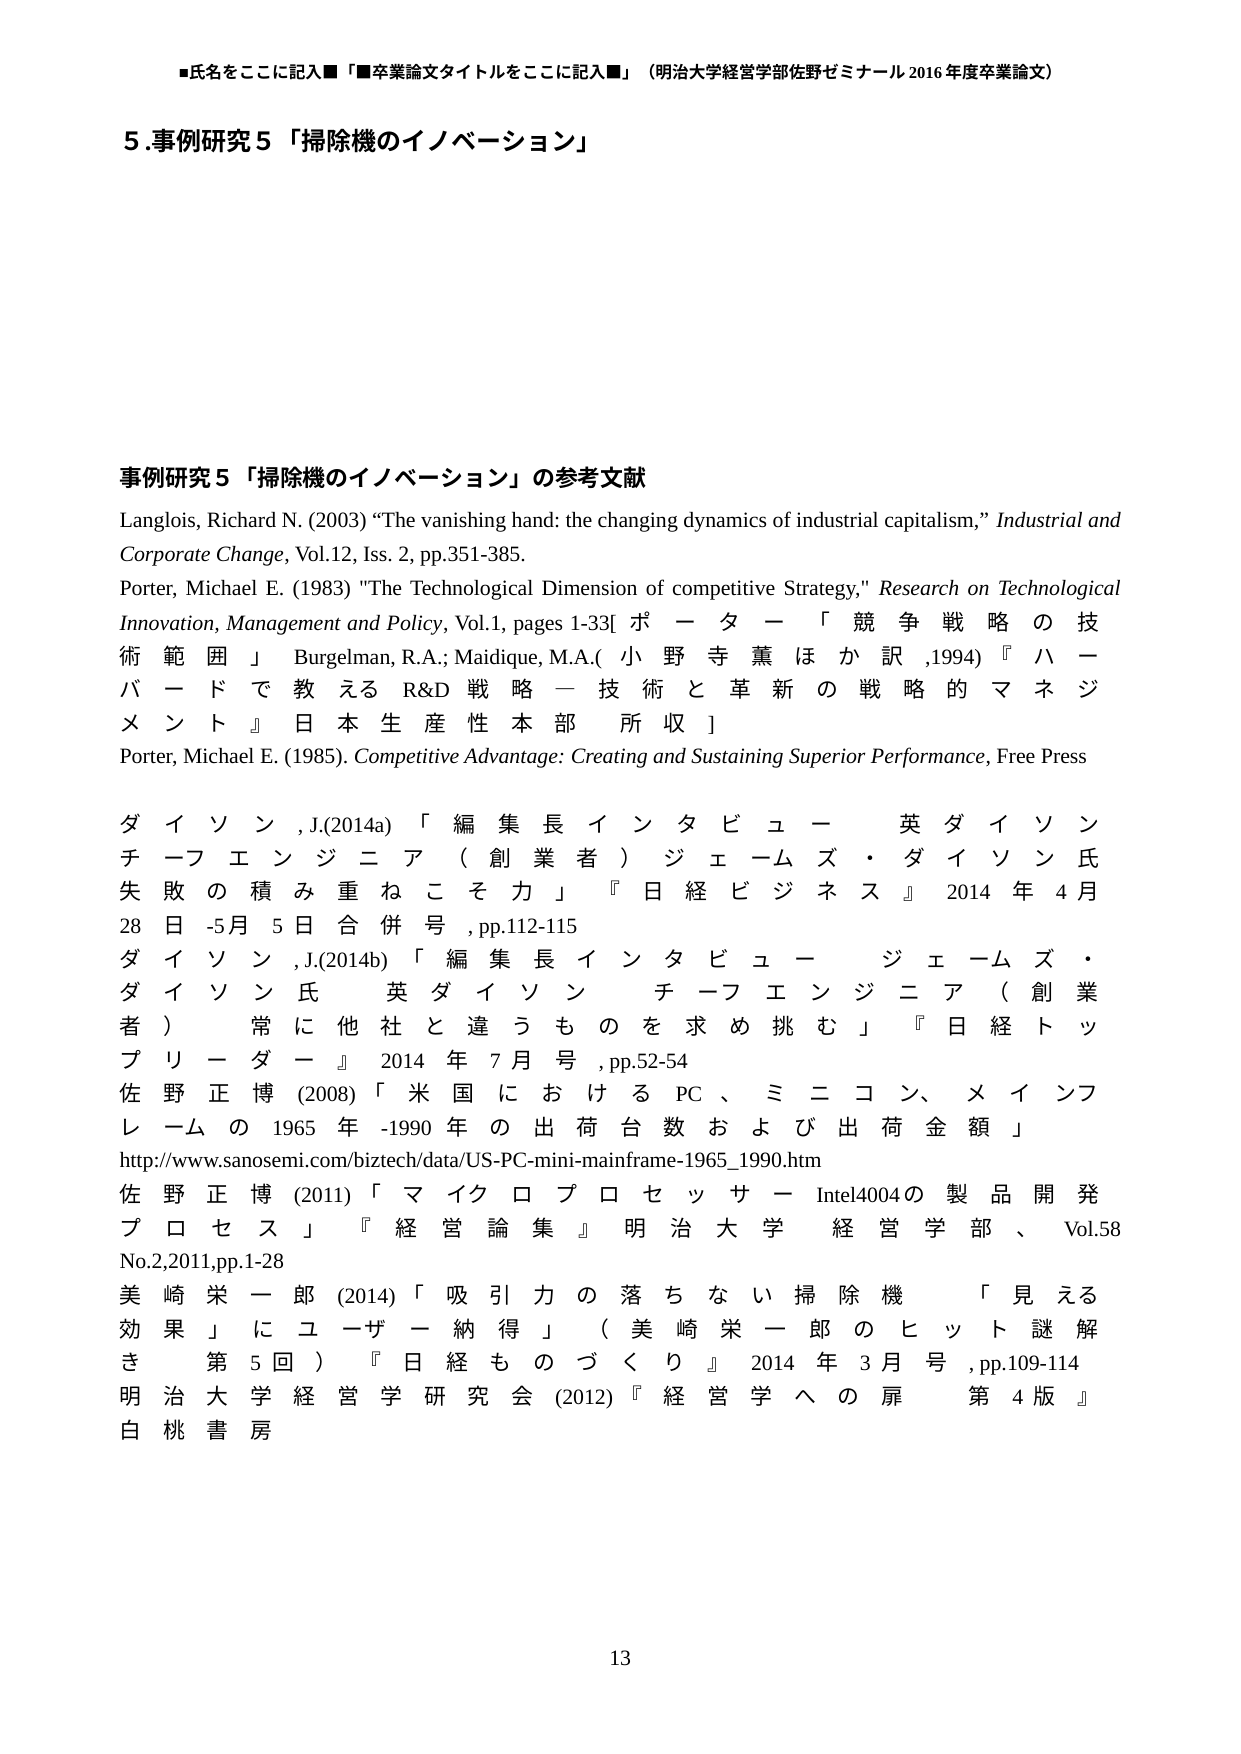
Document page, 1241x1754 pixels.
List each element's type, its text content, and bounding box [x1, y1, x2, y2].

text Porter, Michael E. (1983) "The Technological Dimension of competitive Strategy," Research on Technological Innovation, Management and Policy, Vol.1, pages 1-33[ポーター「競争戦略の技術範囲」Burgelman, R.A.; Maidique, M.A.(小野寺薫ほか訳,1994)『ハーバードで教えるR&D 戦略―技術と革新の戦略的マネジメント』日本生産性本部 所収] [119, 571, 1121, 739]
text 佐野正博(2011)「マイクロプロセッサーIntel4004の製品開発プロセス」『経営論集』明治大学 経営学部、Vol.58 No.2,2011,pp.1-28 [119, 1176, 1121, 1277]
subtitle 事例研究５「掃除機のイノベーション」 [119, 120, 1121, 157]
text ダイソン, J.(2014a)「編集長インタビュー 英ダイソン チーフエンジニア（創業者）ジェームズ・ダイソン氏 失敗の積み重ねこそ力」『日経ビジネス』2014年4月28日-5月5日合併号, pp.112-115 [119, 806, 1121, 941]
subtitle 事例研究５「掃除機のイノベーション」の参考文献 [119, 460, 1121, 493]
text 明治大学経営学研究会(2012)『経営学への扉 第4版』白桃書房 [119, 1378, 1121, 1445]
text 美崎栄一郎(2014)「吸引力の落ちない掃除機 「見える効果」にユーザー納得」（美崎栄一郎のヒット謎解き 第5回）『日経ものづくり』2014年3月号, pp.109-114 [119, 1277, 1121, 1378]
text Porter, Michael E. (1985). Competitive Advantage: Creating and Sustaining Superior Performance, Free Press [119, 739, 1121, 772]
text http://www.sanosemi.com/biztech/data/US-PC-mini-mainframe-1965_1990.htm [119, 1143, 1121, 1176]
text ダイソン, J.(2014b)「編集長インタビュー ジェームズ・ダイソン氏 英ダイソン チーフエンジニア（創業者） 常に他社と違うものを求め挑む」『日経トップリーダー』2014年7月号, pp.52-54 [119, 941, 1121, 1075]
text 佐野正博(2008)「米国におけるPC、ミニコン、メインフレームの1965年-1990年の出荷台数および出荷金額」 [119, 1075, 1121, 1143]
text Langlois, Richard N. (2003) “The vanishing hand: the changing dynamics of industrial capitalism,” Industrial and Corporate Change, Vol.12, Iss. 2, pp.351-385. [119, 503, 1121, 571]
